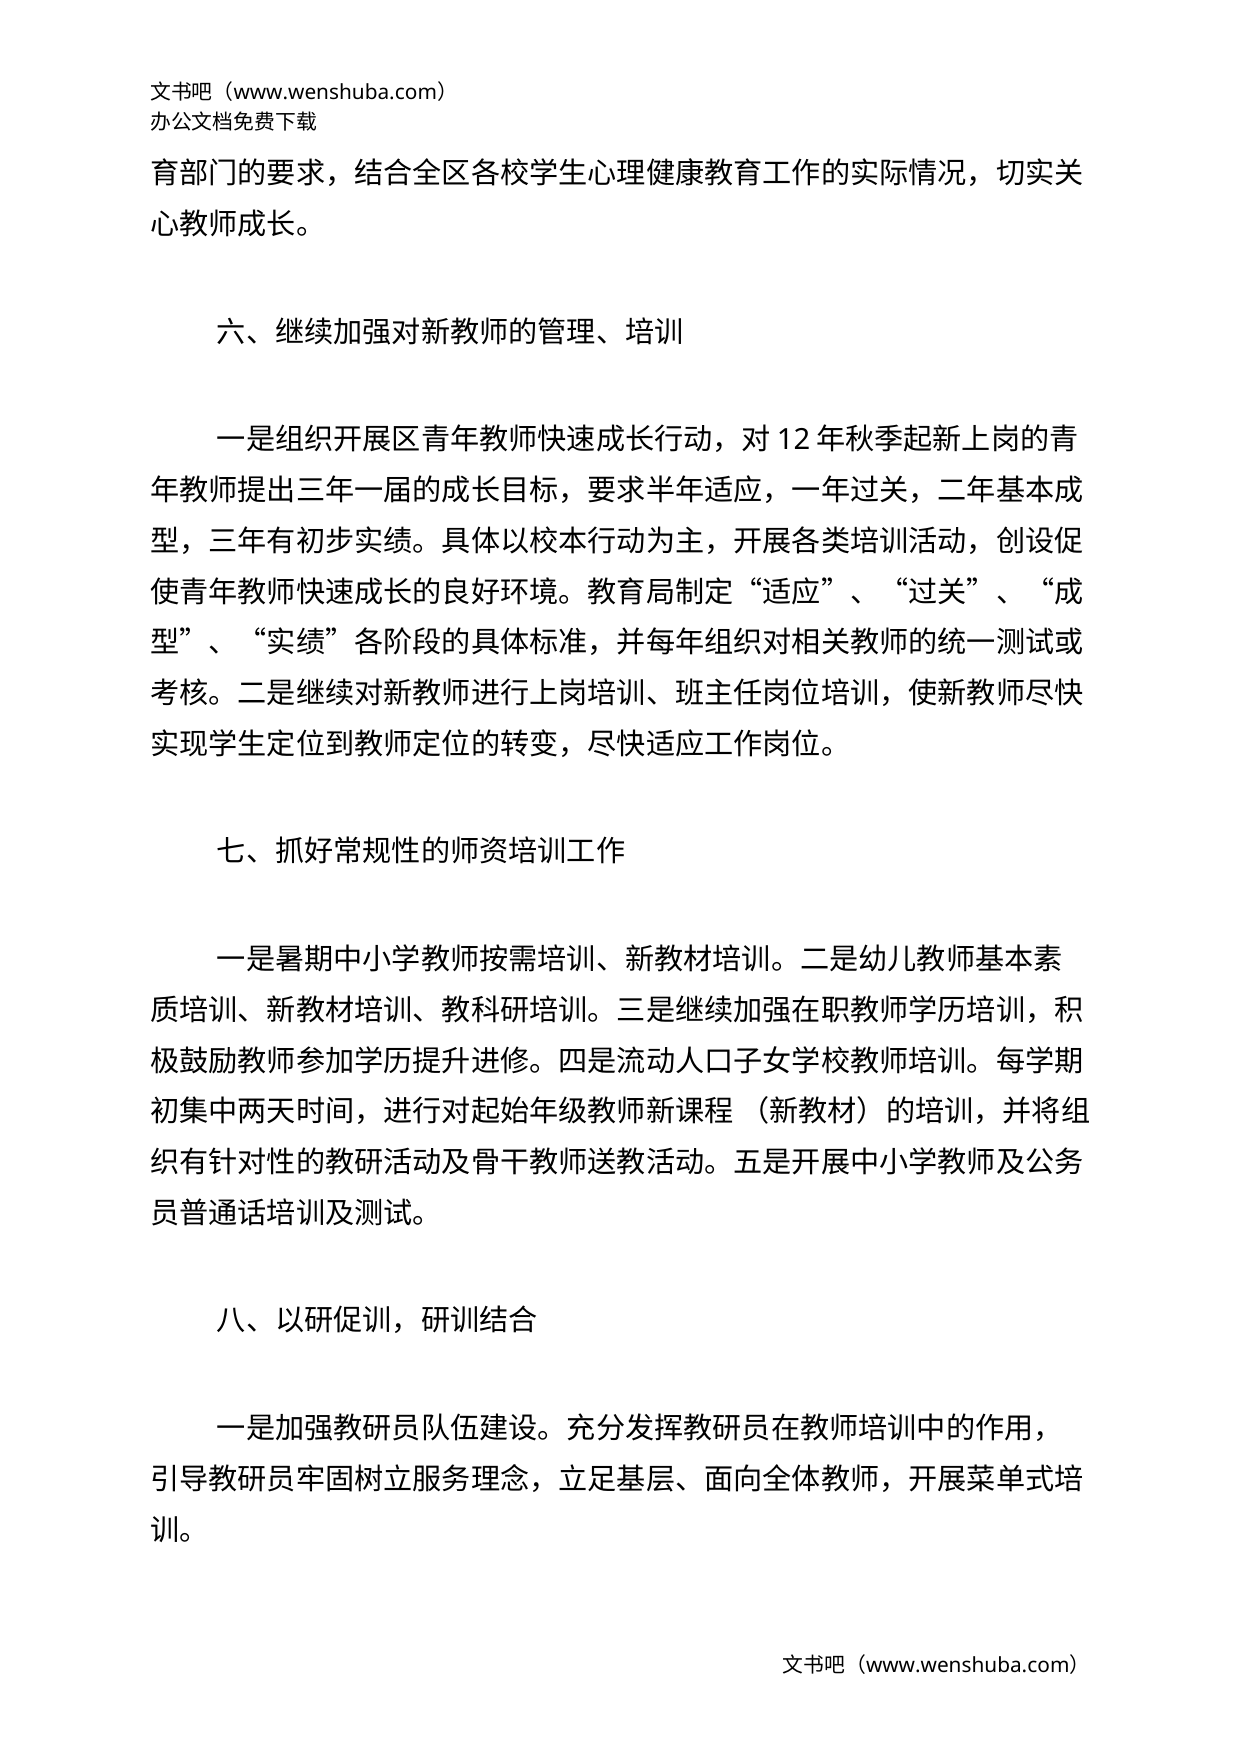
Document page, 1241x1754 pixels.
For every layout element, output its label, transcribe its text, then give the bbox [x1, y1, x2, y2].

text 一是组织开展区青年教师快速成长行动，对12年秋季起新上岗的青年教师提出三年一届的成长目标，要求半年适应，一年过关，二年基本成型，三年有初步实绩。具体以校本行动为主，开展各类培训活动，创设促使青年教师快速成长的良好环境。教育局制定“适应”、“过关”、“成型”、“实绩”各阶段的具体标准，并每年组织对相关教师的统一测试或考核。二是继续对新教师进行上岗培训、班主任岗位培训，使新教师尽快实现学生定位到教师定位的转变，尽快适应工作岗位。 [150, 416, 1090, 763]
text 八、以研促训，研训结合 [150, 1297, 1090, 1339]
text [150, 150, 1090, 243]
text 一是暑期中小学教师按需培训、新教材培训。二是幼儿教师基本素质培训、新教材培训、教科研培训。三是继续加强在职教师学历培训，积极鼓励教师参加学历提升进修。四是流动人口子女学校教师培训。每学期初集中两天时间，进行对起始年级教师新课程 （新教材）的培训，并将组织有针对性的教研活动及骨干教师送教活动。五是开展中小学教师及公务员普通话培训及测试。 [150, 936, 1090, 1232]
text 六、继续加强对新教师的管理、培训 [150, 308, 1090, 351]
text 一是加强教研员队伍建设。充分发挥教研员在教师培训中的作用，引导教研员牢固树立服务理念，立足基层、面向全体教师，开展菜单式培训。 [150, 1404, 1090, 1548]
text 七、抓好常规性的师资培训工作 [150, 828, 1090, 870]
